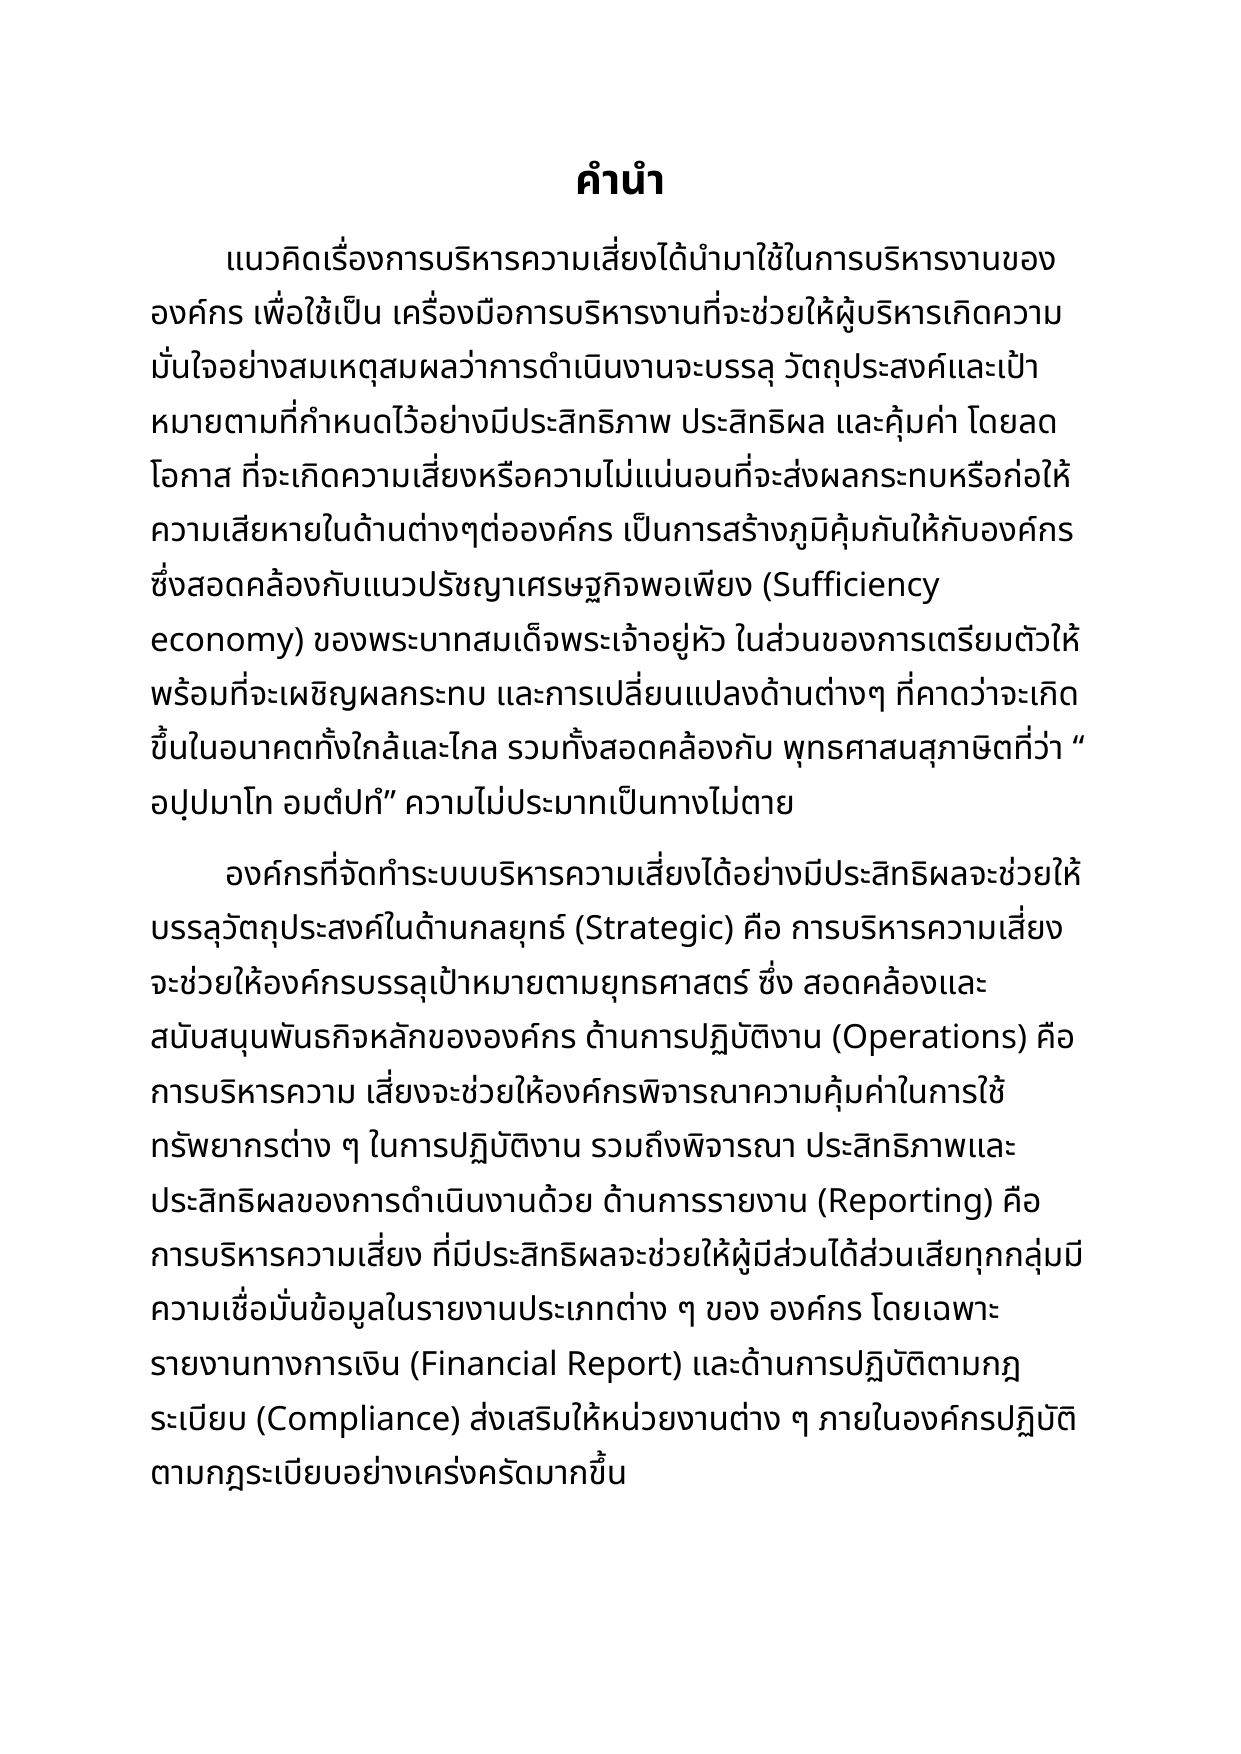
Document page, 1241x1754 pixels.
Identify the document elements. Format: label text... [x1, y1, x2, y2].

text คํานํา [150, 150, 1090, 213]
text องค์กรที่จัดทําระบบบริหารความเสี่ยงได้อย่างมีประสิทธิผลจะช่วยให้บรรลุวัตถุประสงค์ในด้านกลยุทธ์ (Strategic) คือ การบริหารความเสี่ยงจะช่วยให้องค์กรบรรลุเป้าหมายตามยุทธศาสตร์ ซึ่ง สอดคล้องและสนับสนุนพันธกิจหลักขององค์กร ด้านการปฏิบัติงาน (Operations) คือ การบริหารความ เสี่ยงจะช่วยให้องค์กรพิจารณาความคุ้มค่าในการใช้ทรัพยากรต่าง ๆ ในการปฏิบัติงาน รวมถึงพิจารณา ประสิทธิภาพและประสิทธิผลของการดําเนินงานด้วย ด้านการรายงาน (Reporting) คือการบริหารความเสี่ยง ที่มีประสิทธิผลจะช่วยให้ผู้มีส่วนได้ส่วนเสียทุกกลุ่มมีความเชื่อมั่นข้อมูลในรายงานประเภทต่าง ๆ ของ องค์กร โดยเฉพาะรายงานทางการเงิน (Financial Report) และด้านการปฏิบัติตามกฎระเบียบ (Compliance) ส่งเสริมให้หน่วยงานต่าง ๆ ภายในองค์กรปฏิบัติตามกฎระเบียบอย่างเคร่งครัดมากขึ้น [150, 850, 1090, 1499]
text แนวคิดเรื่องการบริหารความเสี่ยงได้นํามาใช้ในการบริหารงานขององค์กร เพื่อใช้เป็น เครื่องมือการบริหารงานที่จะช่วยให้ผู้บริหารเกิดความมั่นใจอย่างสมเหตุสมผลว่าการดําเนินงานจะบรรลุ วัตถุประสงค์และเป้าหมายตามที่กําหนดไว้อย่างมีประสิทธิภาพ ประสิทธิผล และคุ้มค่า โดยลดโอกาส ที่จะเกิดความเสี่ยงหรือความไม่แน่นอนที่จะส่งผลกระทบหรือก่อให้ความเสียหายในด้านต่างๆต่อองค์กร เป็นการสร้างภูมิคุ้มกันให้กับองค์กร ซึ่งสอดคล้องกับแนวปรัชญาเศรษฐกิจพอเพียง (Sufficiency economy) ของพระบาทสมเด็จพระเจ้าอยู่หัว ในส่วนของการเตรียมตัวให้พร้อมที่จะเผชิญผลกระทบ และการเปลี่ยนแปลงด้านต่างๆ ที่คาดว่าจะเกิดขึ้นในอนาคตทั้งใกล้และไกล รวมทั้งสอดคล้องกับ พุทธศาสนสุภาษิตที่ว่า “อปฺปมาโท อมตํปทํ” ความไม่ประมาทเป็นทางไม่ตาย [150, 234, 1090, 829]
